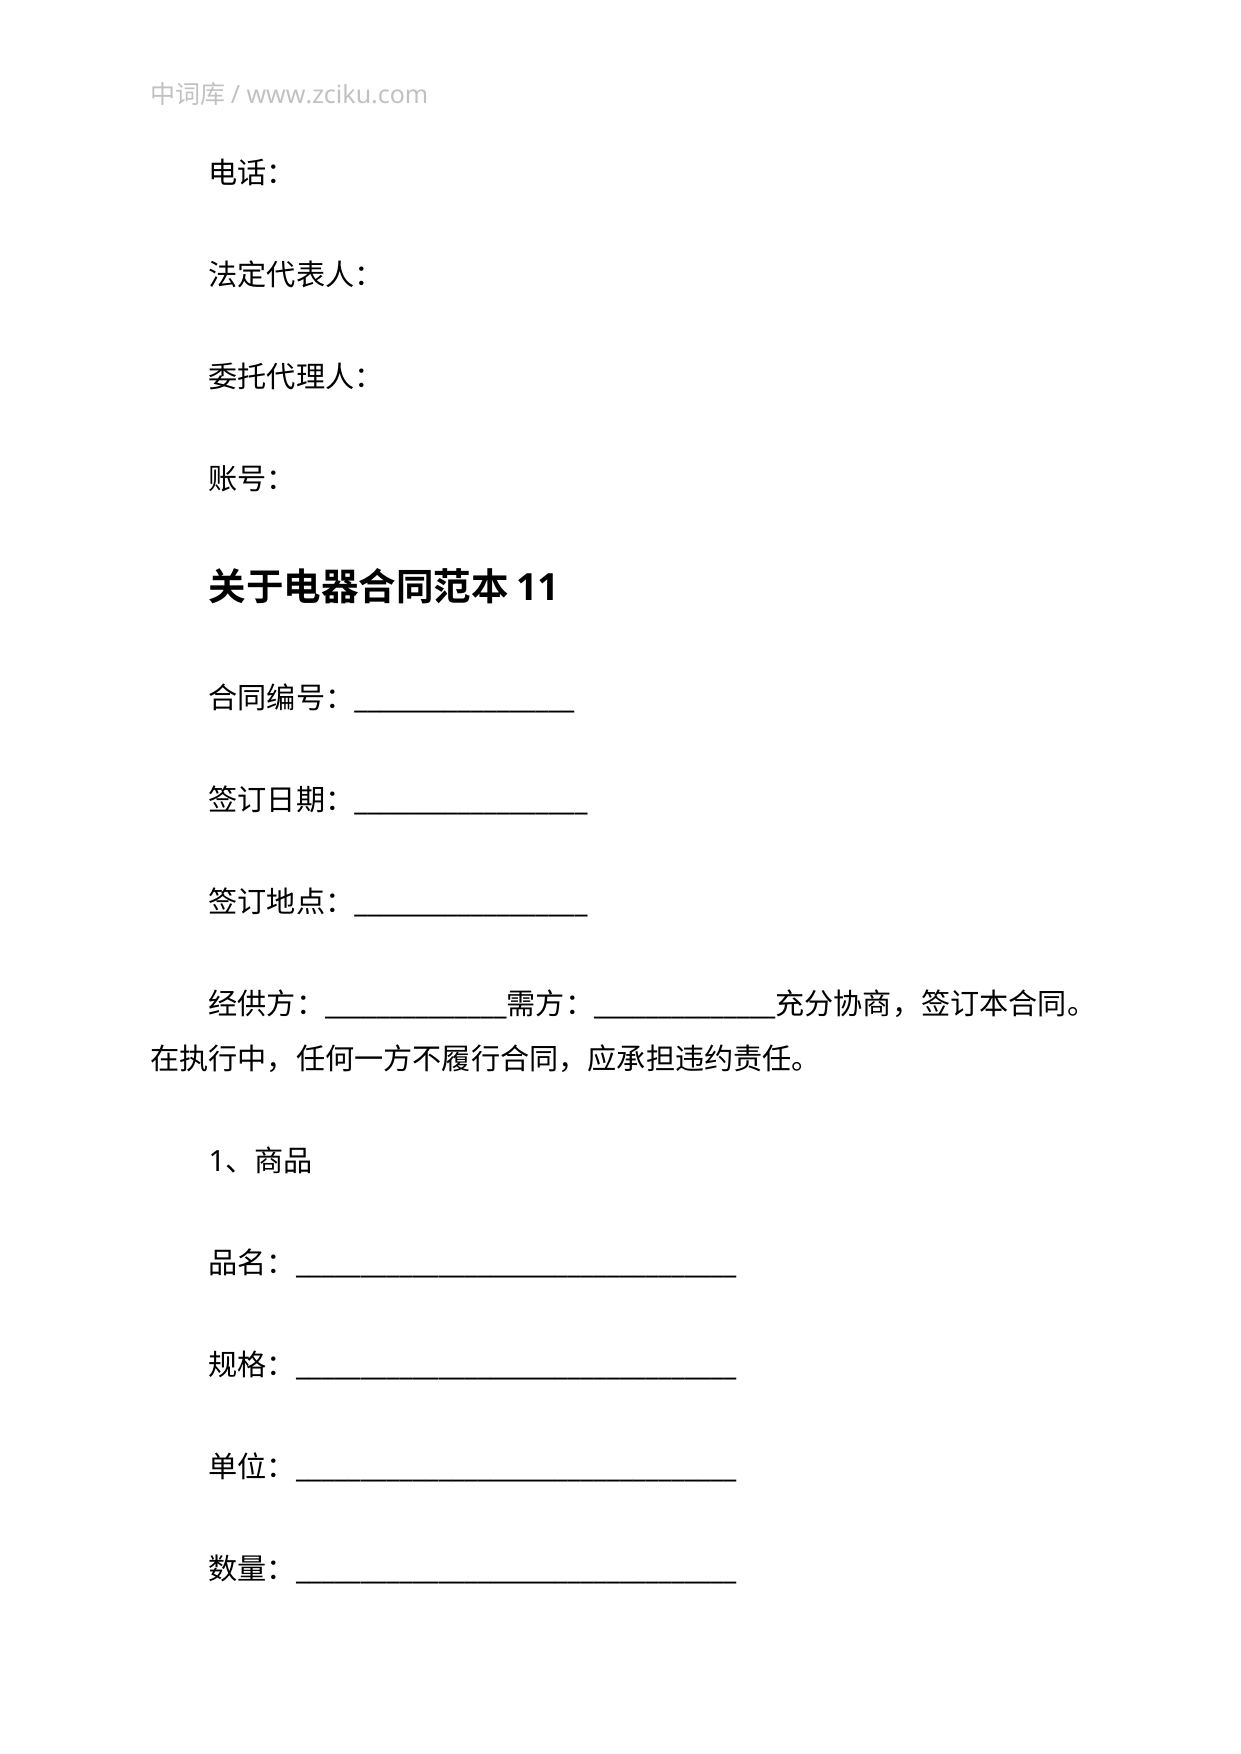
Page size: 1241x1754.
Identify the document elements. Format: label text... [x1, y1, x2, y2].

text 数量：__________________________________ [150, 1545, 1090, 1588]
text 品名：__________________________________ [150, 1239, 1090, 1282]
text 签订地点：__________________ [150, 879, 1090, 921]
text 经供方：______________需方：______________充分协商，签订本合同。在执行中，任何一方不履行合同，应承担违约责任。 [150, 981, 1090, 1078]
text 账号： [150, 455, 1090, 498]
text 法定代表人： [150, 252, 1090, 294]
text 规格：__________________________________ [150, 1341, 1090, 1384]
text 电话： [150, 150, 1090, 192]
text 合同编号：_________________ [150, 675, 1090, 717]
text 委托代理人： [150, 353, 1090, 396]
text 关于电器合同范本11 [150, 557, 1090, 612]
text 单位：__________________________________ [150, 1443, 1090, 1486]
text 签订日期：__________________ [150, 777, 1090, 819]
text 1、商品 [150, 1137, 1090, 1180]
